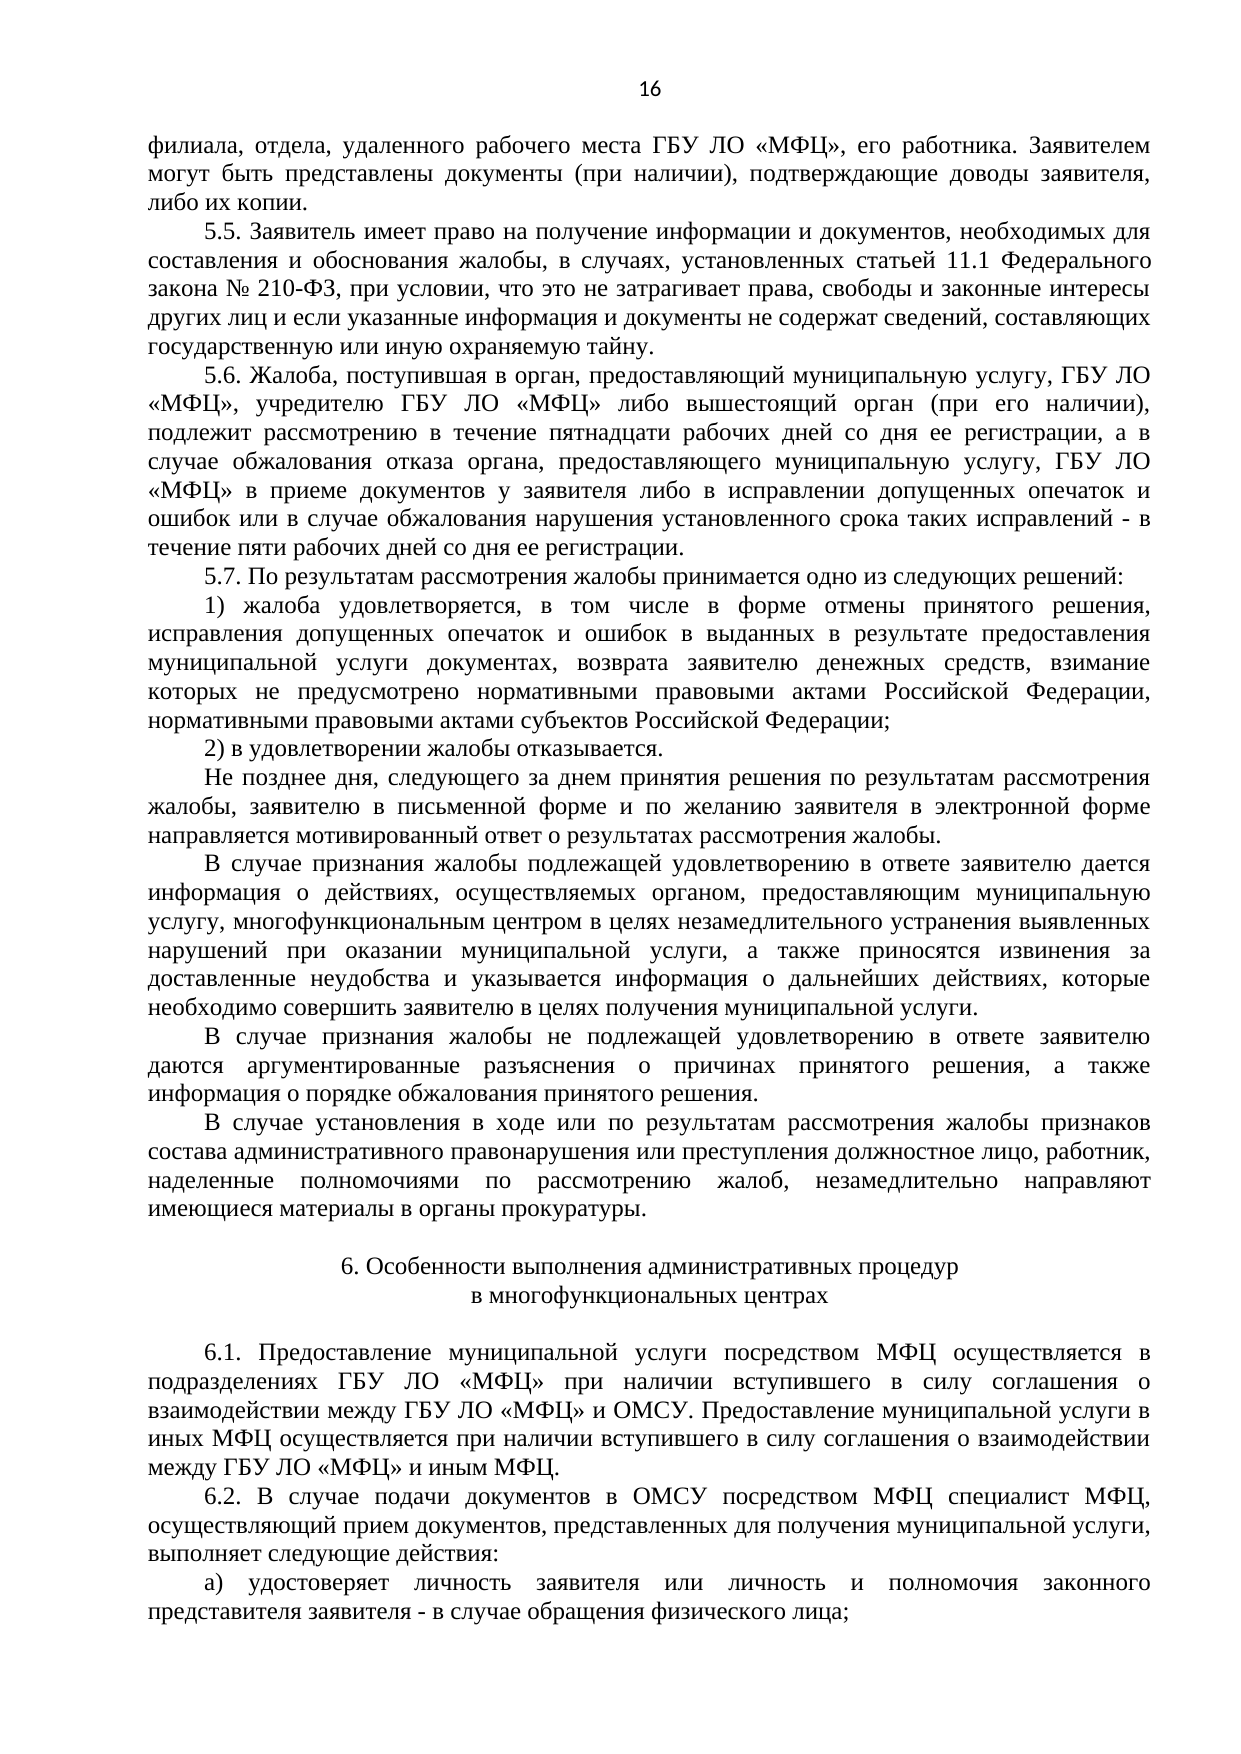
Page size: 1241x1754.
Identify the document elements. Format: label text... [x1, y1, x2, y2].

text Не позднее дня, следующего за днем принятия решения по результатам рассмотрения жалобы, заявителю в письменной форме и по желанию заявителя в электронной форме направляется мотивированный ответ о результатах рассмотрения жалобы. [148, 762, 1152, 848]
text 5.6. Жалоба, поступившая в орган, предоставляющий муниципальную услугу, ГБУ ЛО «МФЦ», учредителю ГБУ ЛО «МФЦ» либо вышестоящий орган (при его наличии), подлежит рассмотрению в течение пятнадцати рабочих дней со дня ее регистрации, а в случае обжалования отказа органа, предоставляющего муниципальную услугу, ГБУ ЛО «МФЦ» в приеме документов у заявителя либо в исправлении допущенных опечаток и ошибок или в случае обжалования нарушения установленного срока таких исправлений - в течение пяти рабочих дней со дня ее регистрации. [148, 360, 1152, 561]
text В случае признания жалобы не подлежащей удовлетворению в ответе заявителю даются аргументированные разъяснения о причинах принятого решения, а также информация о порядке обжалования принятого решения. [148, 1021, 1152, 1107]
text 6. Особенности выполнения административных процедур [148, 1251, 1152, 1280]
text 2) в удовлетворении жалобы отказывается. [148, 733, 1152, 762]
text 6.2. В случае подачи документов в ОМСУ посредством МФЦ специалист МФЦ, осуществляющий прием документов, представленных для получения муниципальной услуги, выполняет следующие действия: [148, 1481, 1152, 1567]
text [148, 130, 1152, 216]
text В случае установления в ходе или по результатам рассмотрения жалобы признаков состава административного правонарушения или преступления должностное лицо, работник, наделенные полномочиями по рассмотрению жалоб, незамедлительно направляют имеющиеся материалы в органы прокуратуры. [148, 1107, 1152, 1222]
text а) удостоверяет личность заявителя или личность и полномочия законного представителя заявителя - в случае обращения физического лица; [148, 1567, 1152, 1625]
text 5.5. Заявитель имеет право на получение информации и документов, необходимых для составления и обоснования жалобы, в случаях, установленных статьей 11.1 Федерального закона № 210-ФЗ, при условии, что это не затрагивает права, свободы и законные интересы других лиц и если указанные информация и документы не содержат сведений, составляющих государственную или иную охраняемую тайну. [148, 216, 1152, 360]
text в многофункциональных центрах [148, 1280, 1152, 1308]
text 6.1. Предоставление муниципальной услуги посредством МФЦ осуществляется в подразделениях ГБУ ЛО «МФЦ» при наличии вступившего в силу соглашения о взаимодействии между ГБУ ЛО «МФЦ» и ОМСУ. Предоставление муниципальной услуги в иных МФЦ осуществляется при наличии вступившего в силу соглашения о взаимодействии между ГБУ ЛО «МФЦ» и иным МФЦ. [148, 1337, 1152, 1481]
text 1) жалоба удовлетворяется, в том числе в форме отмены принятого решения, исправления допущенных опечаток и ошибок в выданных в результате предоставления муниципальной услуги документах, возврата заявителю денежных средств, взимание которых не предусмотрено нормативными правовыми актами Российской Федерации, нормативными правовыми актами субъектов Российской Федерации; [148, 590, 1152, 733]
text 5.7. По результатам рассмотрения жалобы принимается одно из следующих решений: [148, 561, 1152, 590]
text В случае признания жалобы подлежащей удовлетворению в ответе заявителю дается информация о действиях, осуществляемых органом, предоставляющим муниципальную услугу, многофункциональным центром в целях незамедлительного устранения выявленных нарушений при оказании муниципальной услуги, а также приносятся извинения за доставленные неудобства и указывается информация о дальнейших действиях, которые необходимо совершить заявителю в целях получения муниципальной услуги. [148, 848, 1152, 1021]
